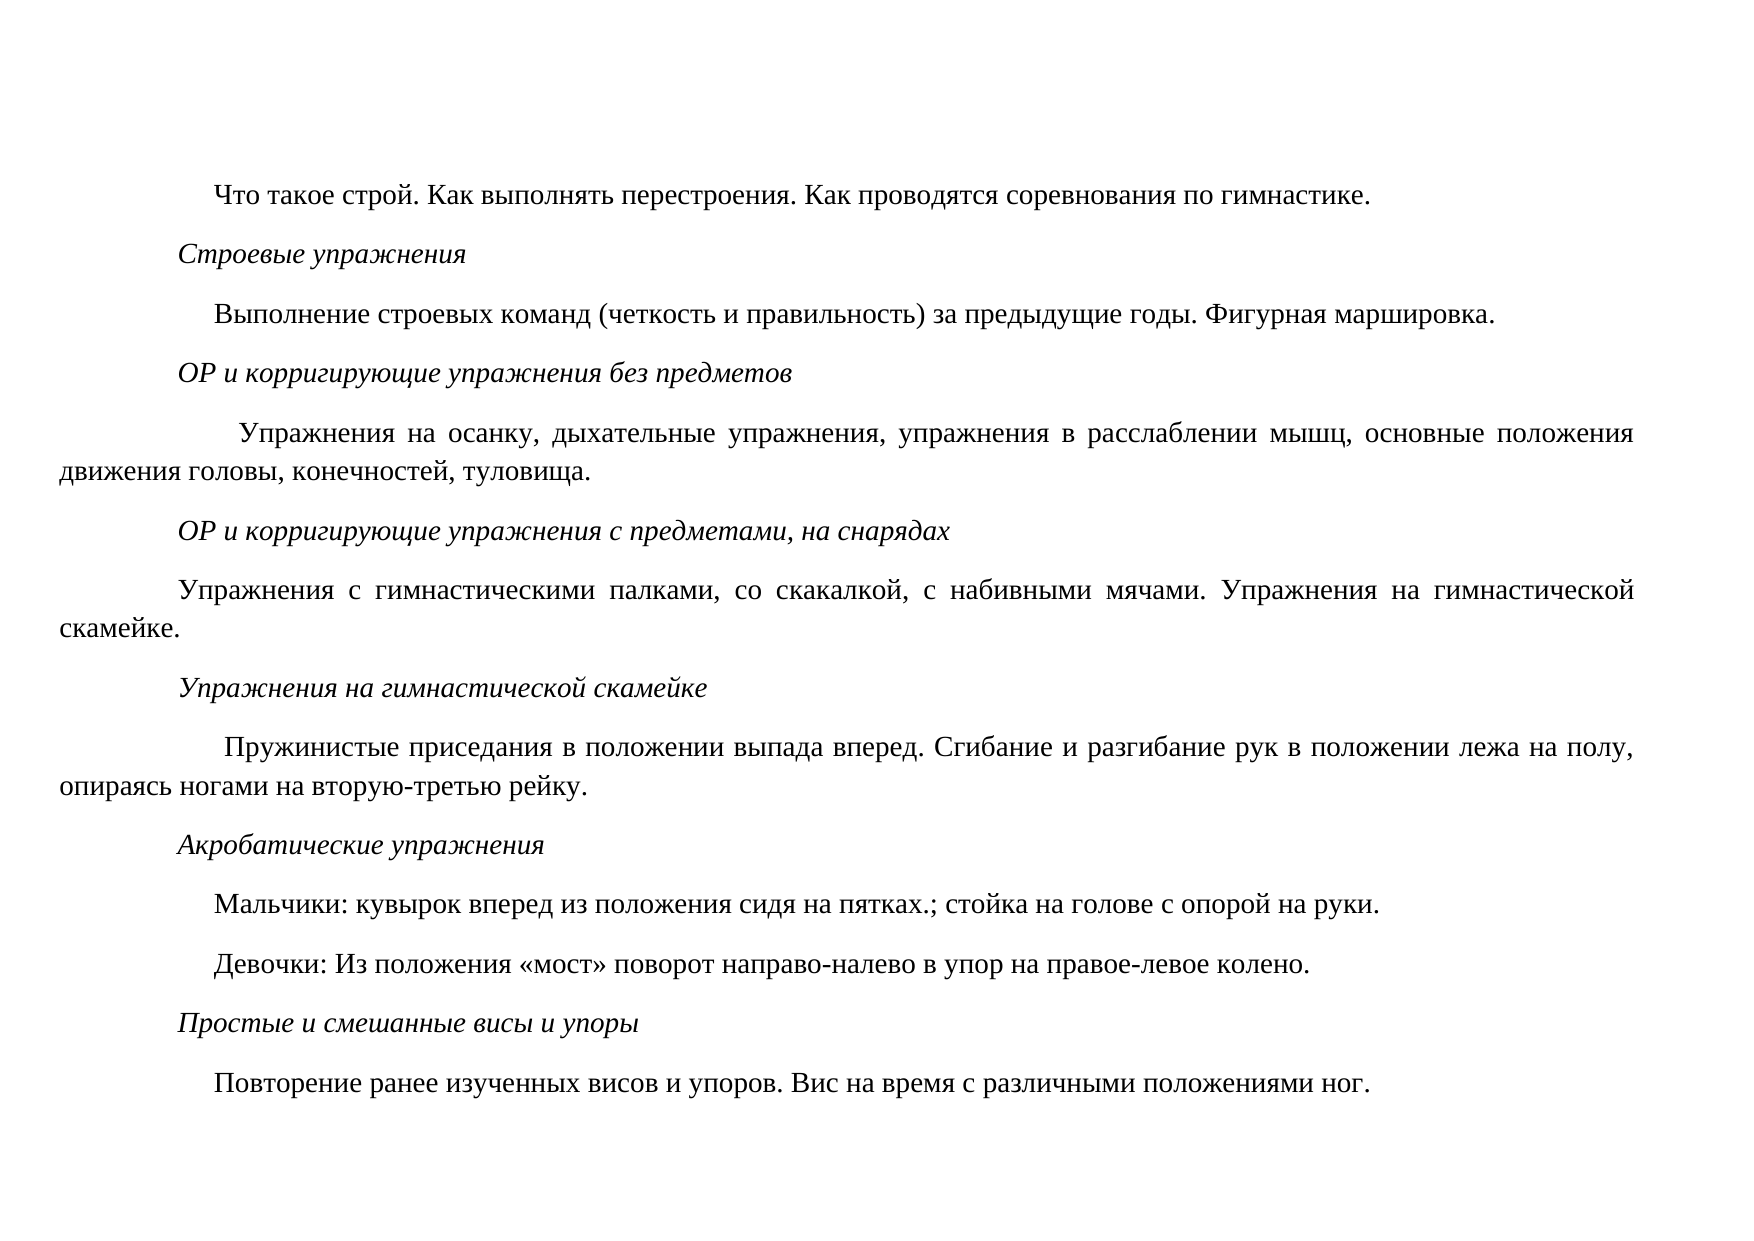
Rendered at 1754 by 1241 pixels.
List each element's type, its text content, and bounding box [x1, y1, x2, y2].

text Пружинистые приседания в положении выпада вперед. Сгибание и разгибание рук в положении лежа на полу, опираясь ногами на вторую-третью рейку. [59, 729, 1636, 801]
text Строевые упражнения [59, 237, 1636, 270]
text Упражнения с гимнастическими палками, со скакалкой, с набивными мячами. Упражнения на гимнастической скамейке. [59, 572, 1636, 644]
text ОР и корригирующие упражнения с предметами, на снарядах [59, 513, 1636, 546]
text Что такое строй. Как выполнять перестроения. Как проводятся соревнования по гимнастике. [59, 177, 1636, 211]
text Девочки: Из положения «мост» поворот направо-налево в упор на правое-левое колено. [59, 946, 1636, 979]
text Упражнения на гимнастической скамейке [59, 670, 1636, 703]
text Повторение ранее изученных висов и упоров. Вис на время с различными положениями ног. [59, 1065, 1636, 1098]
text Упражнения на осанку, дыхательные упражнения, упражнения в расслаблении мышц, основные положения движения головы, конечностей, туловища. [59, 415, 1636, 487]
text ОР и корригирующие упражнения без предметов [59, 355, 1636, 389]
text Мальчики: кувырок вперед из положения сидя на пятках.; стойка на голове с опорой на руки. [59, 887, 1636, 920]
text Акробатические упражнения [59, 827, 1636, 861]
text Простые и смешанные висы и упоры [59, 1005, 1636, 1039]
text Выполнение строевых команд (четкость и правильность) за предыдущие годы. Фигурная маршировка. [59, 296, 1636, 329]
